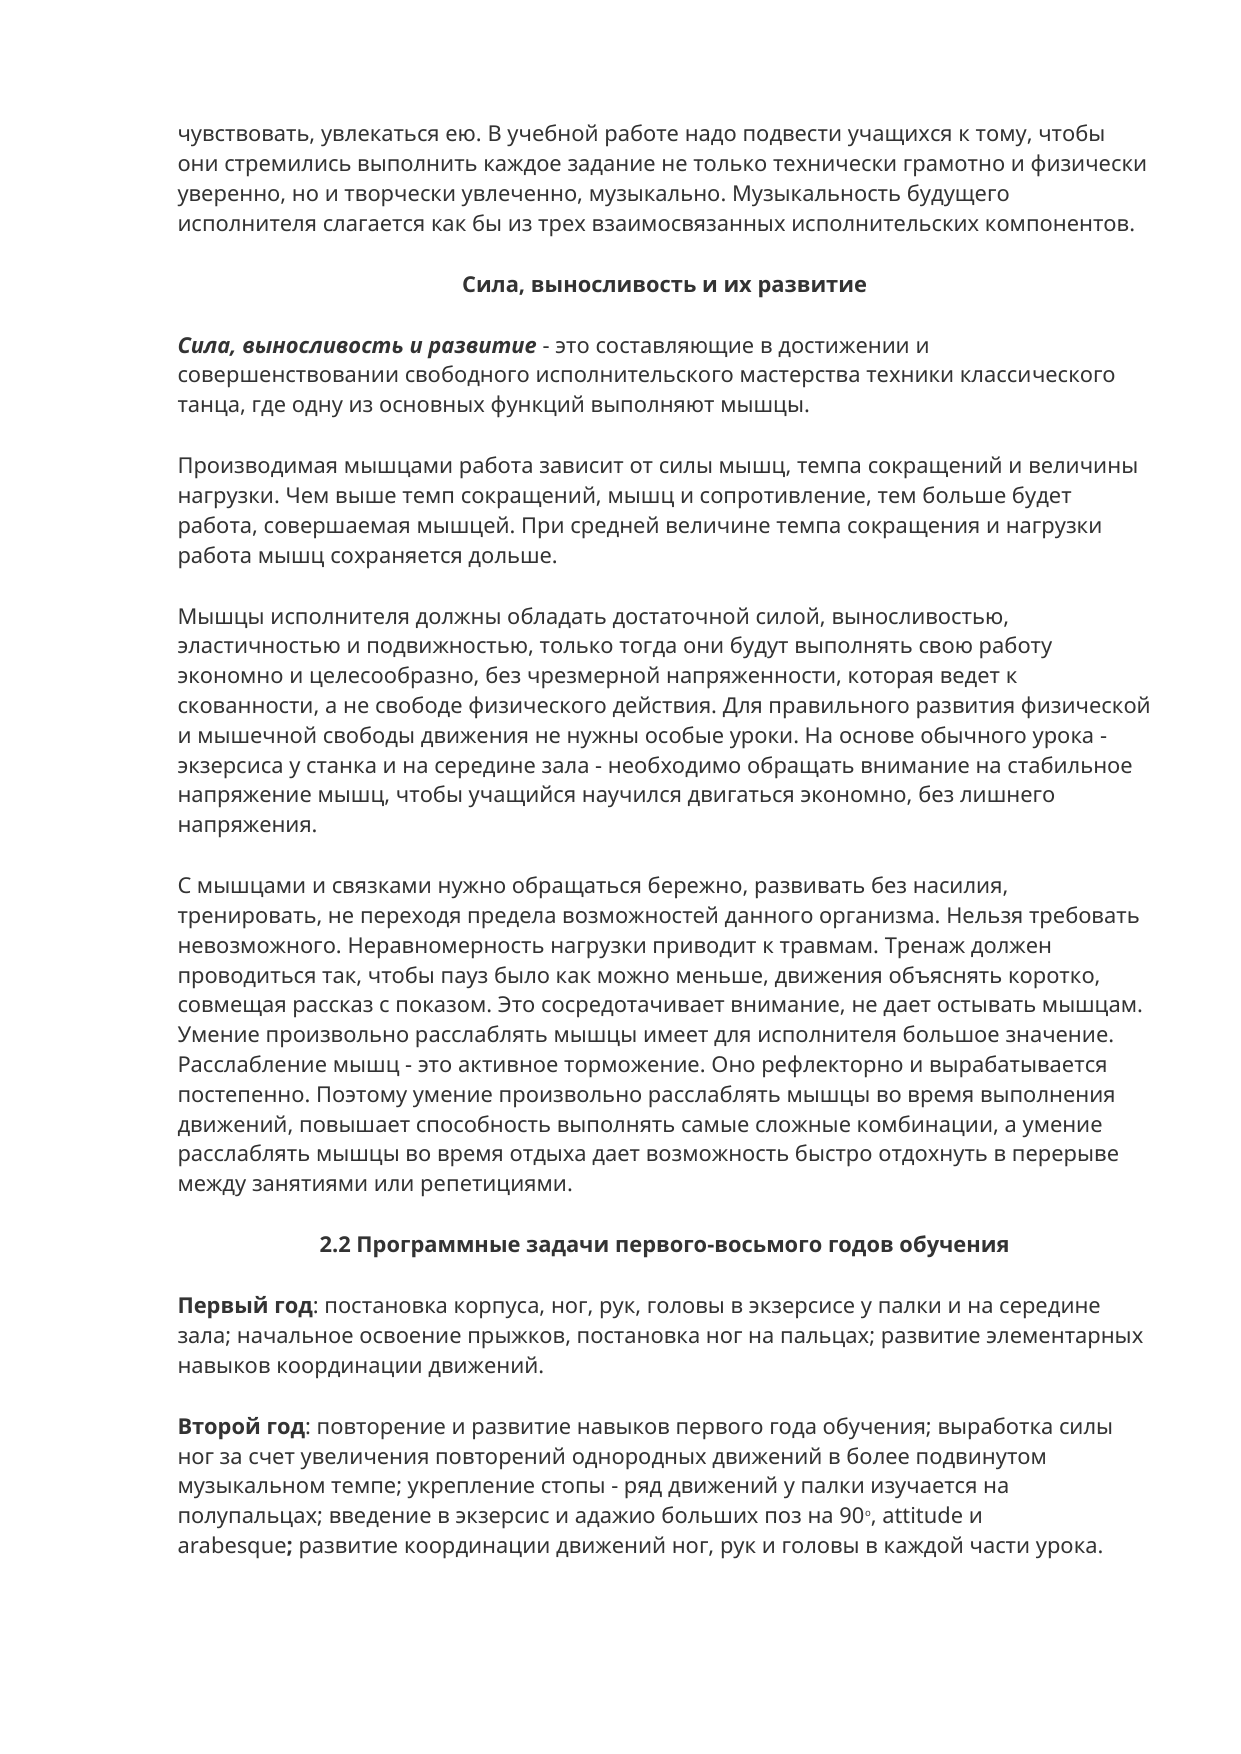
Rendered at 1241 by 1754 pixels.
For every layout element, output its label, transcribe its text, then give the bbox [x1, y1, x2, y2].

text 2.2 Программные задачи первого-восьмого годов обучения [177, 1229, 1152, 1259]
text С мышцами и связками нужно обращаться бережно, развивать без насилия, тренировать, не переходя предела возможностей данного организма. Нельзя требовать невозможного. Неравномерность нагрузки приводит к травмам. Тренаж должен проводиться так, чтобы пауз было как можно меньше, движения объяснять коротко, совмещая рассказ с показом. Это сосредотачивает внимание, не дает остывать мышцам. Умение произвольно расслаблять мышцы имеет для исполнителя большое значение. Расслабление мышц - это активное торможение. Оно рефлекторно и вырабатывается постепенно. Поэтому умение произвольно расслаблять мышцы во время выполнения движений, повышает способность выполнять самые сложные комбинации, а умение расслаблять мышцы во время отдыха дает возможность быстро отдохнуть в перерыве между занятиями или репетициями. [177, 870, 1152, 1198]
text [177, 118, 1152, 237]
text Производимая мышцами работа зависит от силы мышц, темпа сокращений и величины нагрузки. Чем выше темп сокращений, мышц и сопротивление, тем больше будет работа, совершаемая мышцей. При средней величине темпа сокращения и нагрузки работа мышц сохраняется дольше. [177, 450, 1152, 569]
text Мышцы исполнителя должны обладать достаточной силой, выносливостью, эластичностью и подвижностью, только тогда они будут выполнять свою работу экономно и целесообразно, без чрезмерной напряженности, которая ведет к скованности, а не свободе физического действия. Для правильного развития физической и мышечной свободы движения не нужны особые уроки. На основе обычного урока - экзерсиса у станка и на середине зала - необходимо обращать внимание на стабильное напряжение мышц, чтобы учащийся научился двигаться экономно, без лишнего напряжения. [177, 601, 1152, 839]
text Второй год: повторение и развитие навыков первого года обучения; выработка силы ног за счет увеличения повторений однородных движений в более подвинутом музыкальном темпе; укрепление стопы - ряд движений у палки изучается на полупальцах; введение в экзерсис и адажио больших поз на 90о, attitude и arabesque; развитие координации движений ног, рук и головы в каждой части урока. [177, 1411, 1152, 1560]
text Сила, выносливость и их развитие [177, 268, 1152, 298]
text Первый год: постановка корпуса, ног, рук, головы в экзерсисе у палки и на середине зала; начальное освоение прыжков, постановка ног на пальцах; развитие элементарных навыков координации движений. [177, 1290, 1152, 1379]
text Сила, выносливость и развитие - это составляющие в достижении и совершенствовании свободного исполнительского мастерства техники классического танца, где одну из основных функций выполняют мышцы. [177, 329, 1152, 419]
